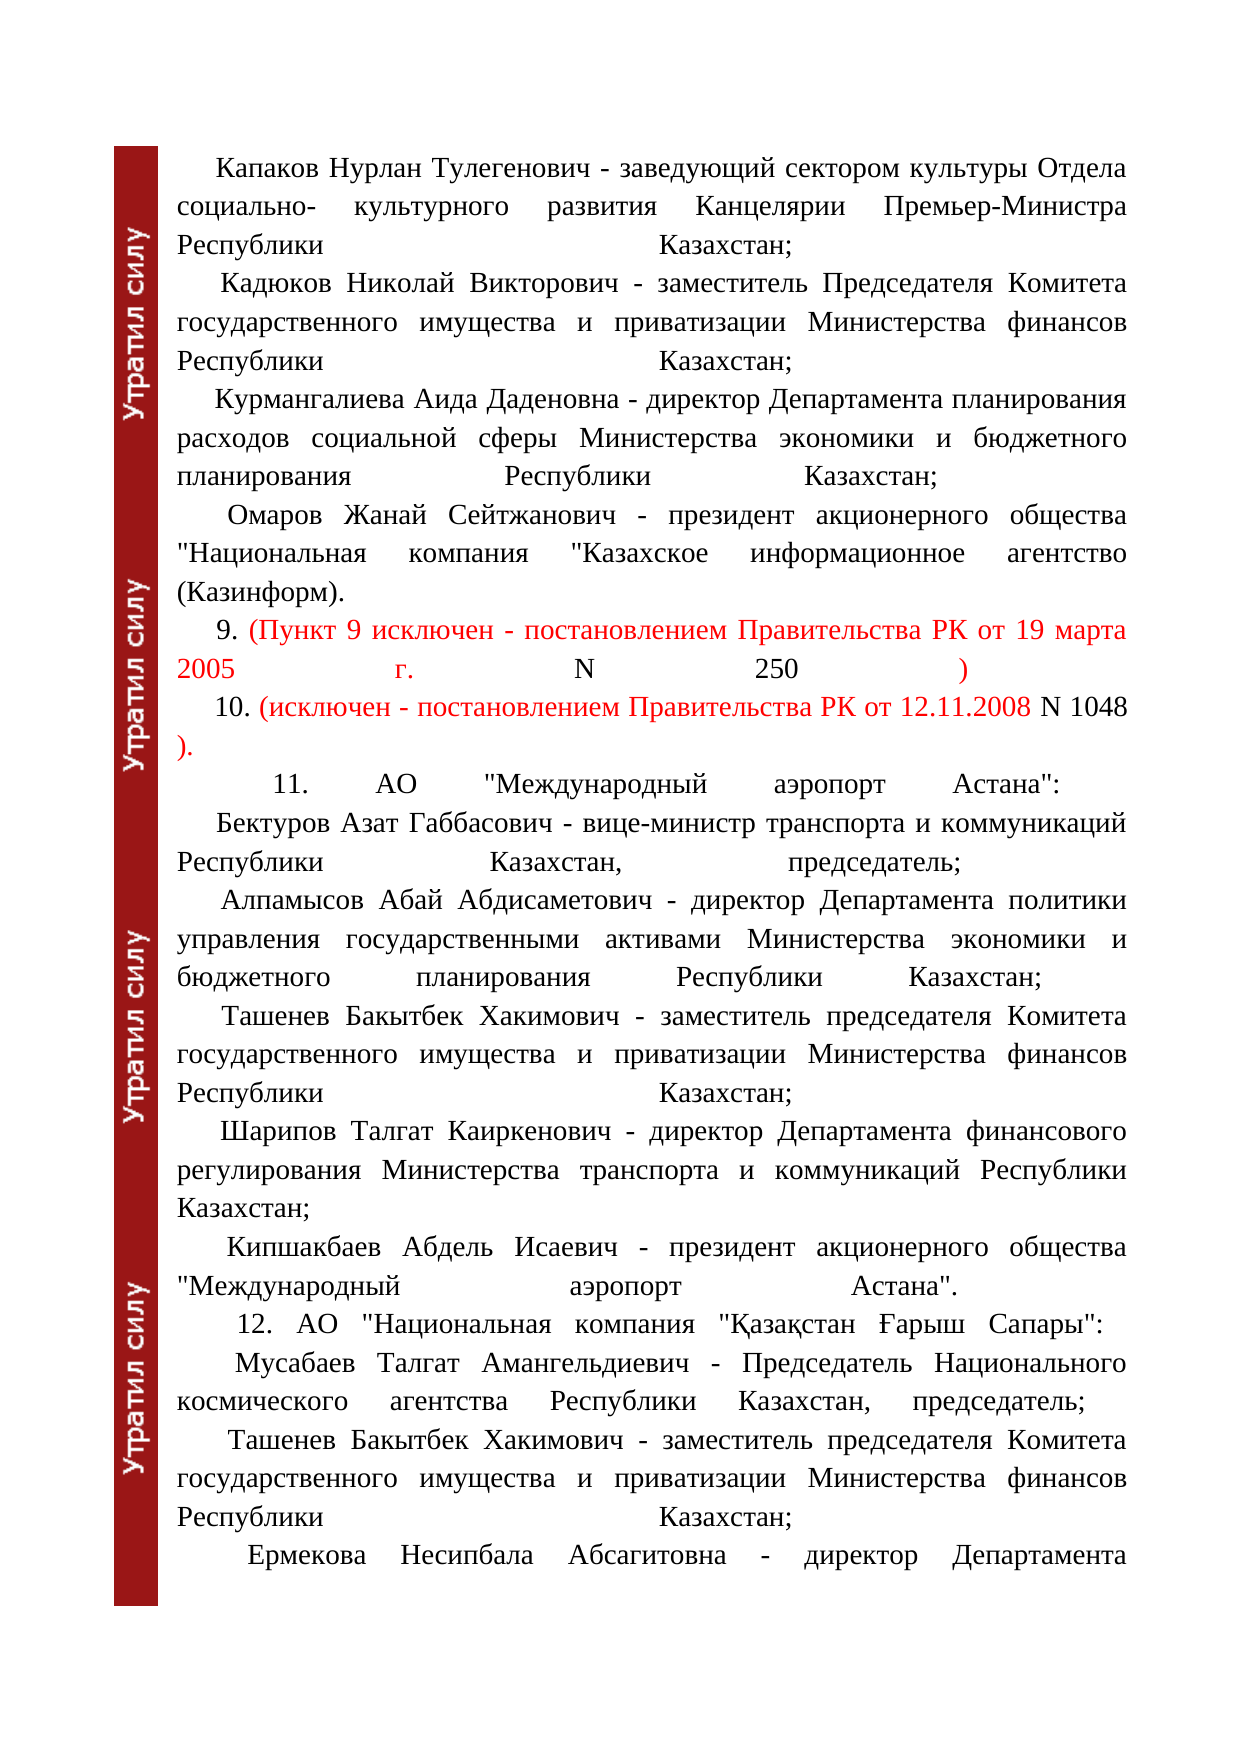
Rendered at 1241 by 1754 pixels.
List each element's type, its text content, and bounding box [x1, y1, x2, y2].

picture [114, 1571, 158, 1606]
picture [114, 146, 158, 150]
